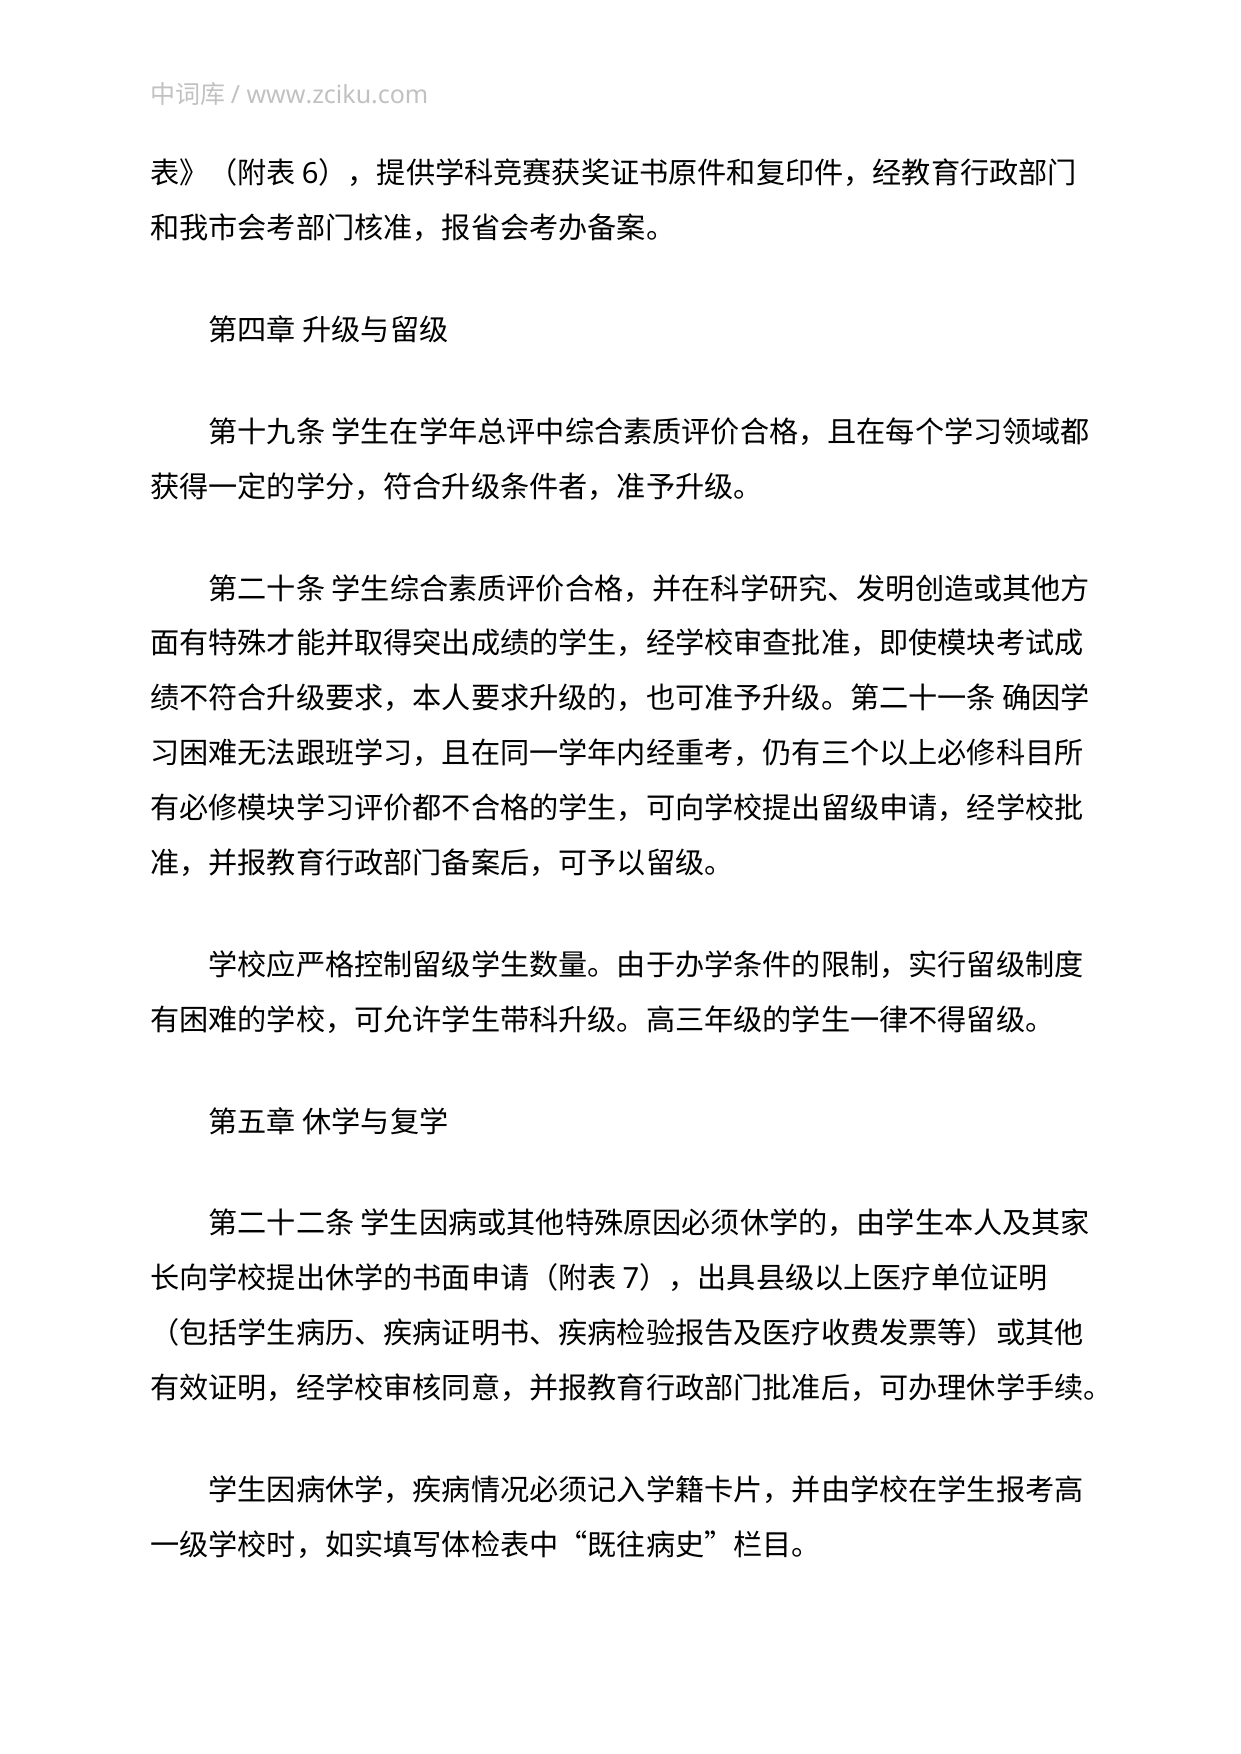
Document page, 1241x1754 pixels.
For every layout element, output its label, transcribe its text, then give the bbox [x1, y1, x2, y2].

text 第二十二条 学生因病或其他特殊原因必须休学的，由学生本人及其家长向学校提出休学的书面申请（附表7），出具县级以上医疗单位证明（包括学生病历、疾病证明书、疾病检验报告及医疗收费发票等）或其他有效证明，经学校审核同意，并报教育行政部门批准后，可办理休学手续。 [150, 1200, 1090, 1407]
text 第五章 休学与复学 [150, 1098, 1090, 1140]
text 第十九条 学生在学年总评中综合素质评价合格，且在每个学习领域都获得一定的学分，符合升级条件者，准予升级。 [150, 408, 1090, 506]
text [150, 150, 1090, 247]
text 第二十条 学生综合素质评价合格，并在科学研究、发明创造或其他方面有特殊才能并取得突出成绩的学生，经学校审查批准，即使模块考试成绩不符合升级要求，本人要求升级的，也可准予升级。第二十一条 确因学习困难无法跟班学习，且在同一学年内经重考，仍有三个以上必修科目所有必修模块学习评价都不合格的学生，可向学校提出留级申请，经学校批准，并报教育行政部门备案后，可予以留级。 [150, 565, 1090, 882]
text 第四章 升级与留级 [150, 307, 1090, 349]
text 学校应严格控制留级学生数量。由于办学条件的限制，实行留级制度有困难的学校，可允许学生带科升级。高三年级的学生一律不得留级。 [150, 941, 1090, 1039]
text 学生因病休学，疾病情况必须记入学籍卡片，并由学校在学生报考高一级学校时，如实填写体检表中“既往病史”栏目。 [150, 1466, 1090, 1564]
